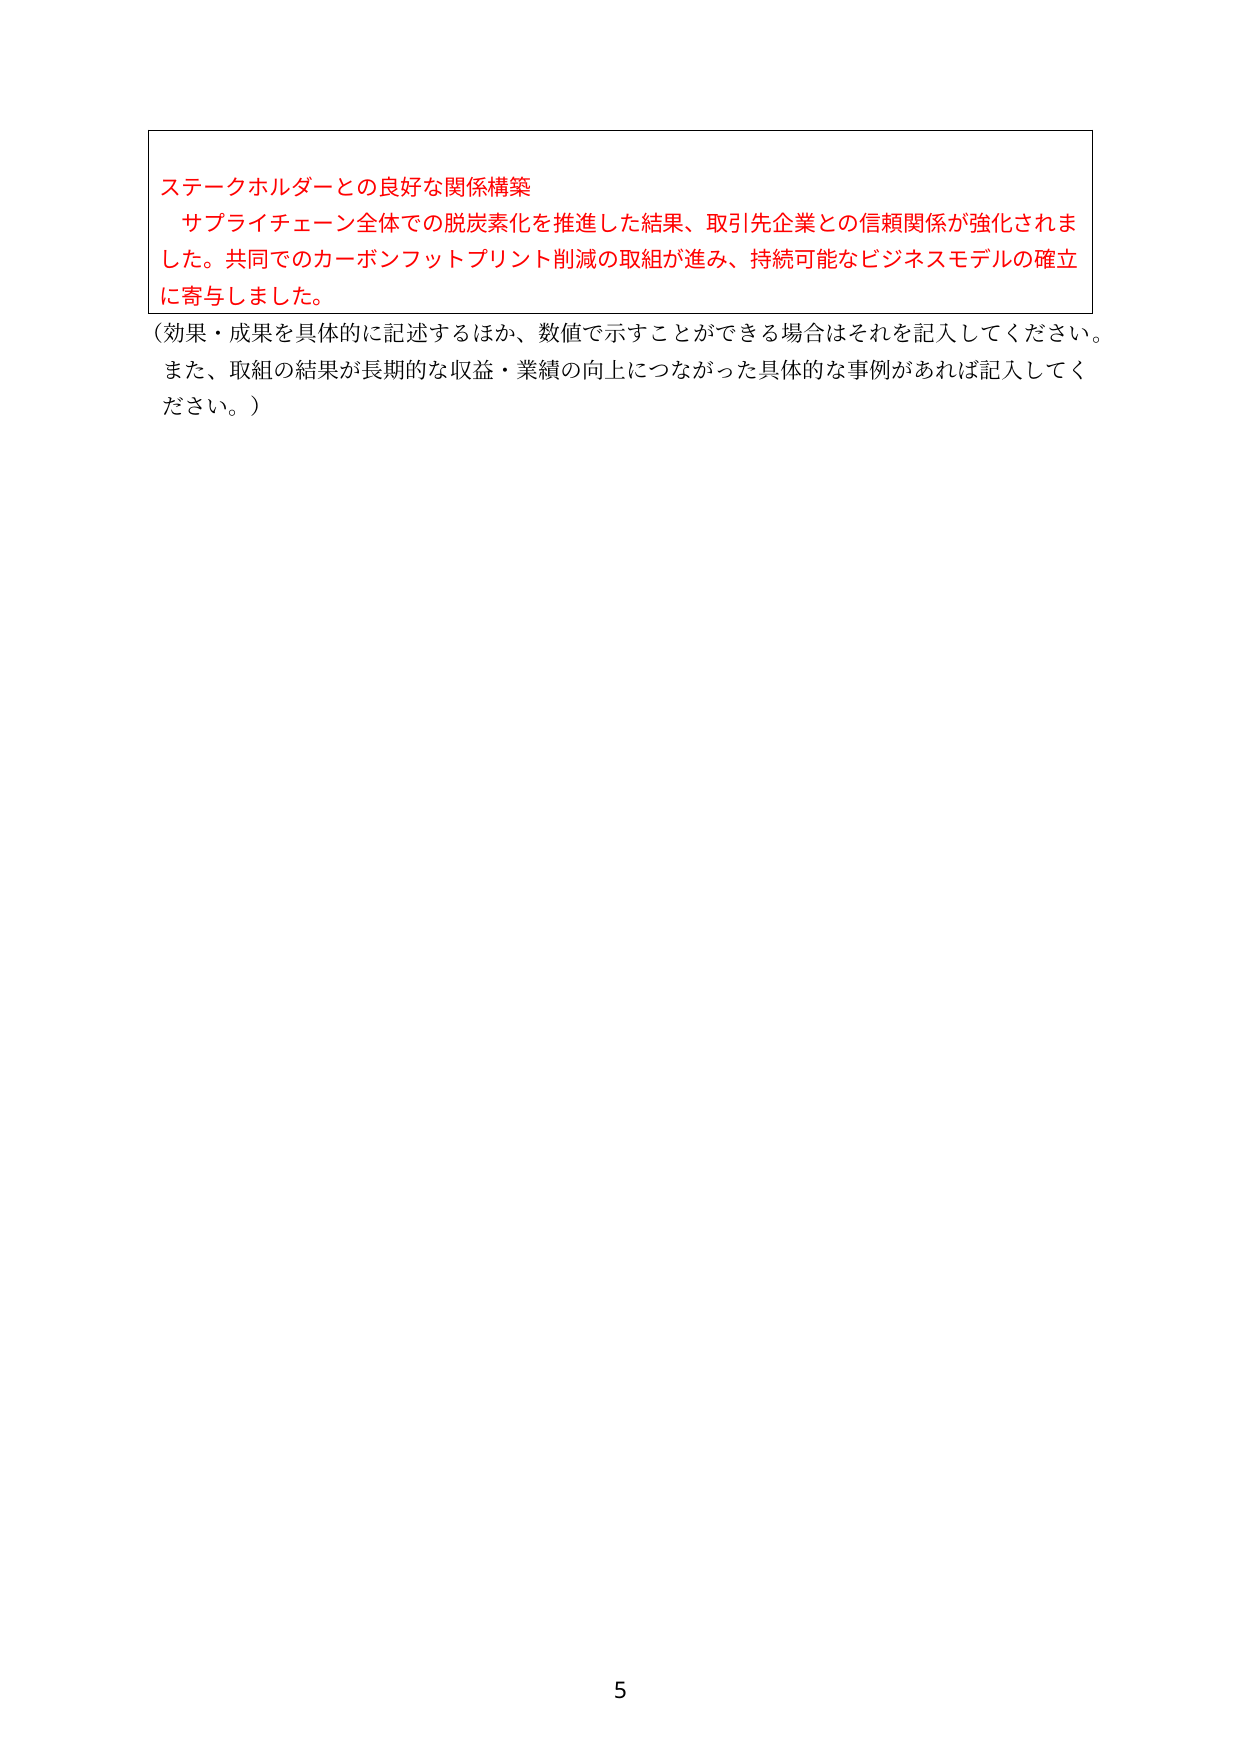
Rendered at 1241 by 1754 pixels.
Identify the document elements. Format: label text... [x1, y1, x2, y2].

text （効果・成果を具体的に記述するほか、数値で示すことができる場合はそれを記入してください。また、取組の結果が長期的な収益・業績の向上につながった具体的な事例があれば記入してください。） [141, 314, 1092, 423]
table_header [149, 131, 1092, 313]
